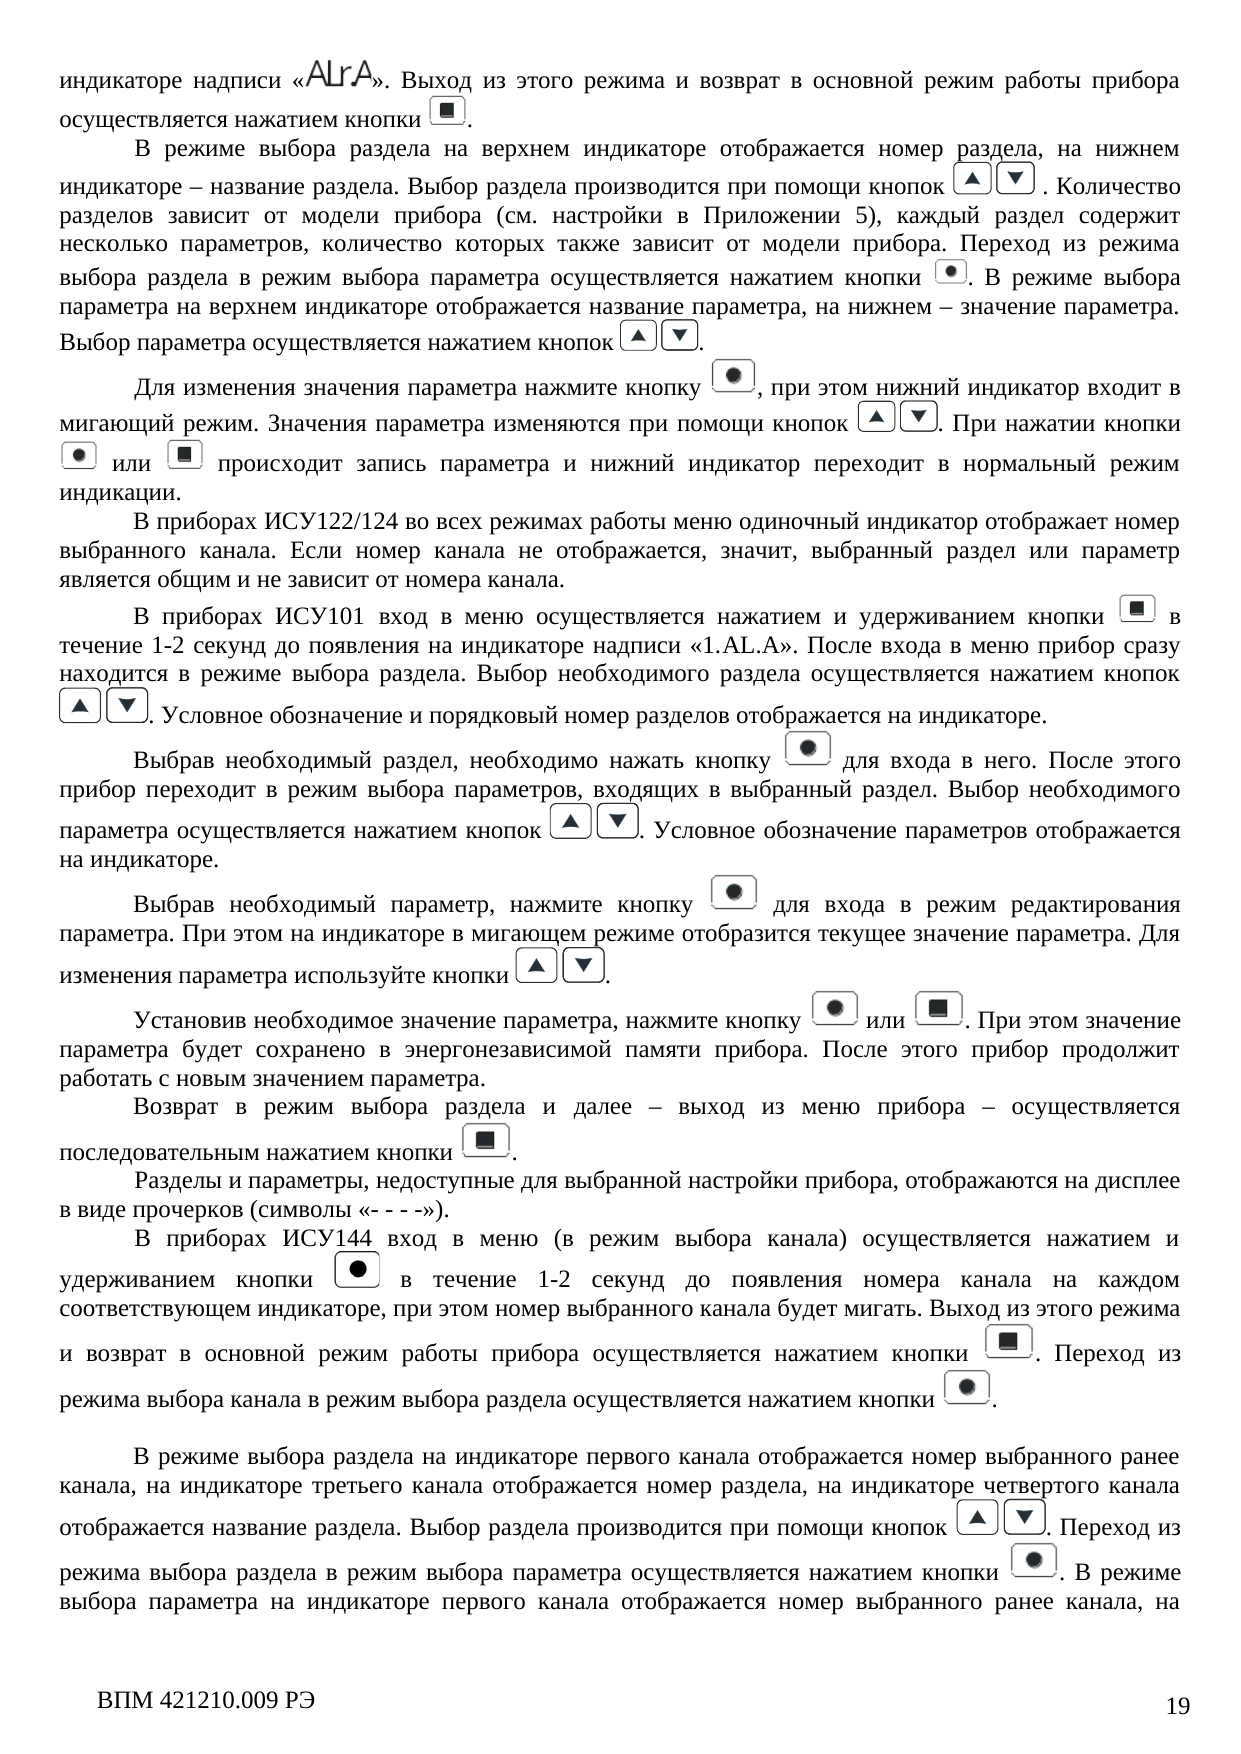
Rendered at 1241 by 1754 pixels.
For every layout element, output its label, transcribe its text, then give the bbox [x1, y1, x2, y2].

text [59, 1441, 1181, 1614]
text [59, 59, 1181, 133]
text В режиме выбора раздела на верхнем индикаторе отображается номер раздела, на нижнем индикаторе – название раздела. Выбор раздела производится при помощи кнопок . Количество разделов зависит от модели прибора (см. настройки в Приложении 5), каждый раздел содержит несколько параметров, количество которых также зависит от модели прибора. Переход из режима выбора раздела в режим выбора параметра осуществляется нажатием кнопки . В режиме выбора параметра на верхнем индикаторе отображается название параметра, на нижнем – значение параметра. Выбор параметра осуществляется нажатием кнопок . [59, 133, 1181, 356]
picture [334, 1251, 380, 1288]
text Выбрав необходимый параметр, нажмите кнопку для входа в режим редактирования параметра. При этом на индикаторе в мигающем режиме отобразится текущее значение параметра. Для изменения параметра используйте кнопки . [59, 873, 1181, 988]
text В приборах ИСУ144 вход в меню (в режим выбора канала) осуществляется нажатием и удерживанием кнопки в течение 1-2 секунд до появления номера канала на каждом соответствующем индикаторе, при этом номер выбранного канала будет мигать. Выход из этого режима и возврат в основной режим работы прибора осуществляется нажатием кнопки . Переход из режима выбора канала в режим выбора раздела осуществляется нажатием кнопки . [59, 1223, 1181, 1413]
text Разделы и параметры, недоступные для выбранной настройки прибора, отображаются на дисплее в виде прочерков (символы «- - - -»). [59, 1166, 1181, 1223]
text Возврат в режим выбора раздела и далее – выход из меню прибора – осуществляется последовательным нажатием кнопки . [59, 1091, 1181, 1166]
text Для изменения значения параметра нажмите кнопку , при этом нижний индикатор входит в мигающий режим. Значения параметра изменяются при помощи кнопок . При нажатии кнопки или происходит запись параметра и нижний индикатор переходит в нормальный режим индикации. [59, 356, 1181, 506]
text Установив необходимое значение параметра, нажмите кнопку или . При этом значение параметра будет сохранено в энергонезависимой памяти прибора. После этого прибор продолжит работать с новым значением параметра. [59, 988, 1181, 1091]
text В приборах ИСУ122/124 во всех режимах работы меню одиночный индикатор отображает номер выбранного канала. Если номер канала не отображается, значит, выбранный раздел или параметр является общим и не зависит от номера канала. [59, 506, 1181, 592]
text Выбрав необходимый раздел, необходимо нажать кнопку для входа в него. После этого прибор переходит в режим выбора параметров, входящих в выбранный раздел. Выбор необходимого параметра осуществляется нажатием кнопок . Условное обозначение параметров отображается на индикаторе. [59, 729, 1181, 873]
text В приборах ИСУ101 вход в меню осуществляется нажатием и удерживанием кнопки в течение 1-2 секунд до появления на индикаторе надписи «1.AL.A». После входа в меню прибор сразу находится в режиме выбора раздела. Выбор необходимого раздела осуществляется нажатием кнопок . Условное обозначение и порядковый номер разделов отображается на индикаторе. [59, 592, 1181, 729]
